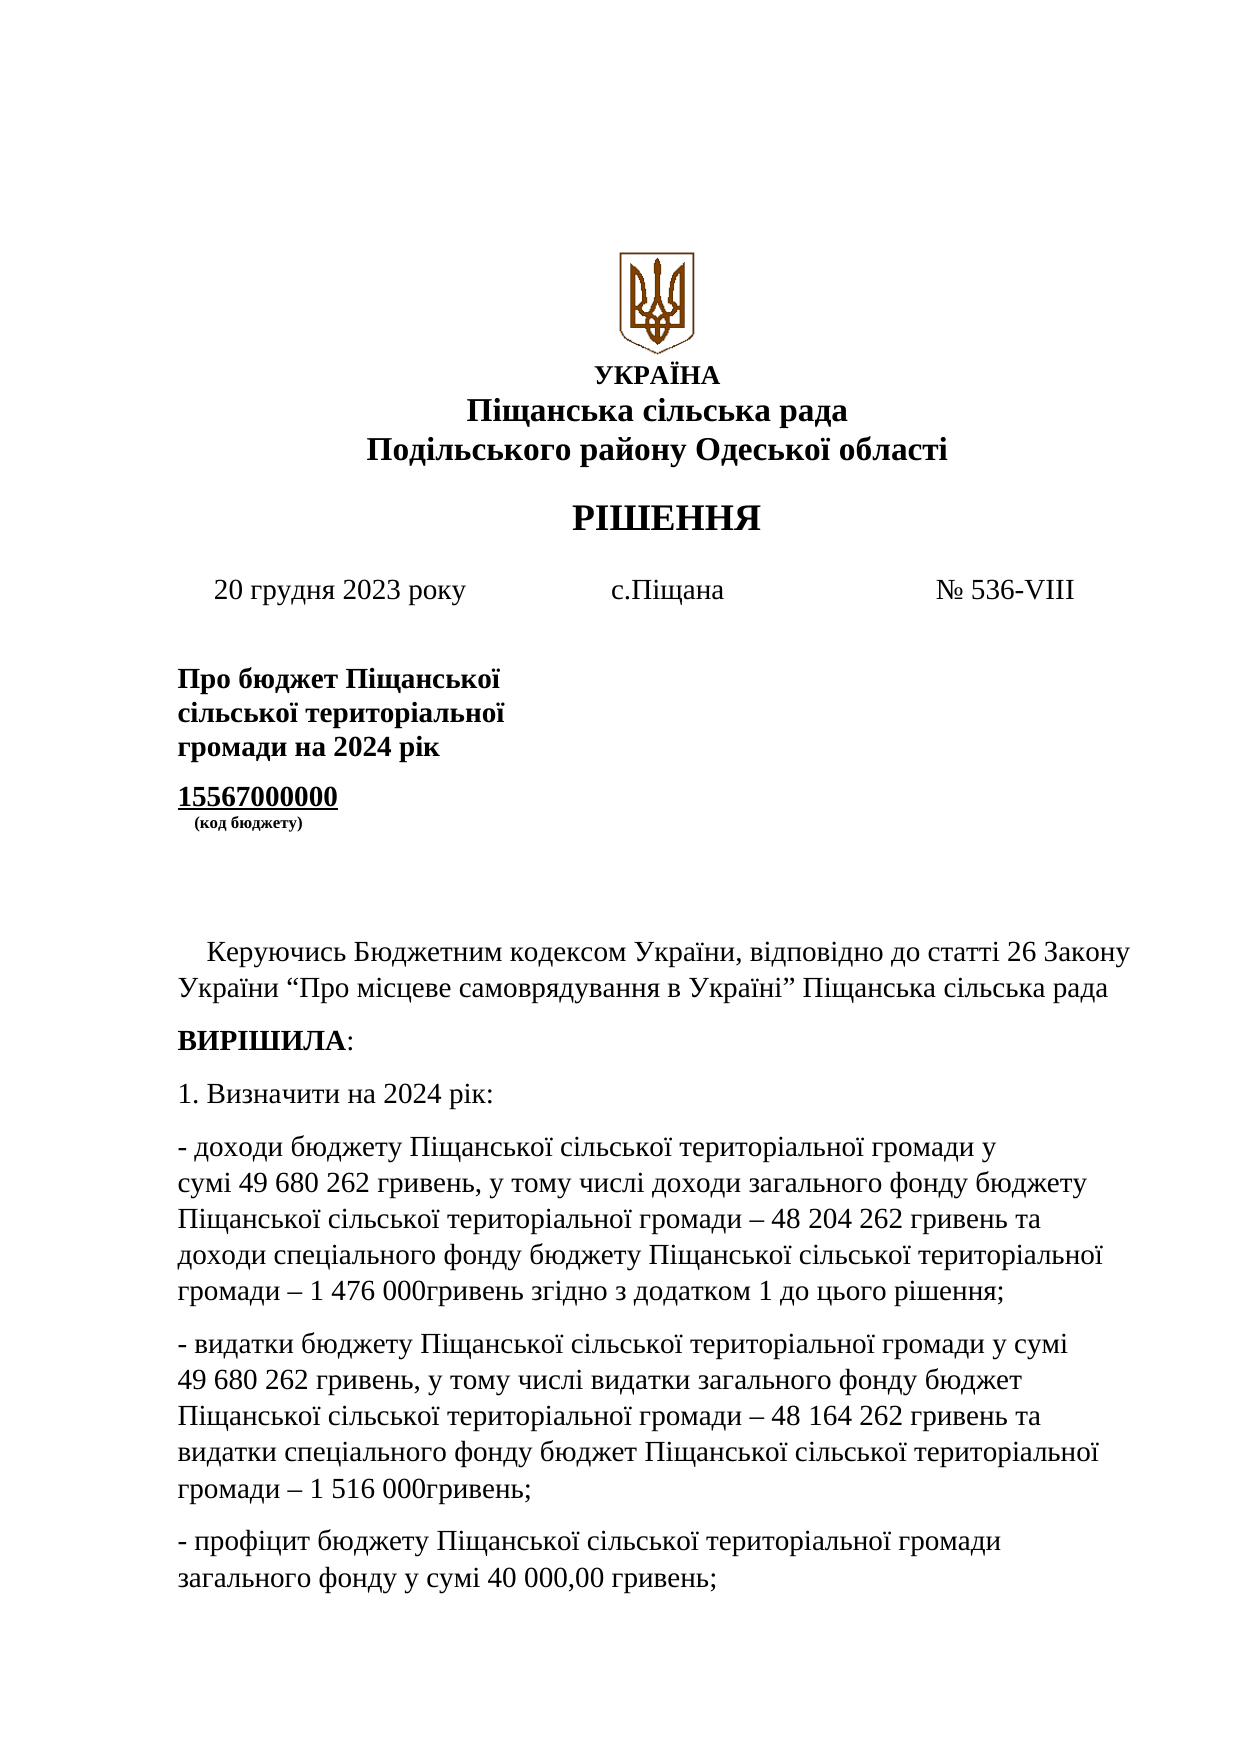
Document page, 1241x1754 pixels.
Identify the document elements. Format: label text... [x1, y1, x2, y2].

text - доходи бюджету Піщанської сільської територіальної громади у сумі 49 680 262 гривень, у тому числі доходи загального фонду бюджету Піщанської сільської територіальної громади – 48 204 262 гривень та доходи спеціального фонду бюджету Піщанської сільської територіальної громади – 1 476 000гривень згідно з додатком 1 до цього рішення; [177, 1129, 1137, 1307]
text 1. Визначити на 2024 рік: [177, 1076, 1137, 1109]
text 20 грудня 2023 року с.Піщана № 536-VIIІ [177, 572, 1080, 606]
text Подільського району Одеської області [177, 429, 1137, 467]
text Керуючись Бюджетним кодексом України, відповідно до статті 26 Закону України “Про місцеве самоврядування в Україні” Піщанська сільська рада [177, 934, 1137, 1004]
text ВИРІШИЛА: [177, 1023, 1137, 1057]
text Піщанська сільська рада [177, 390, 1137, 429]
text - профіцит бюджету Піщанської сільської територіальної громади загального фонду у сумі 40 000,00 гривень; [177, 1523, 1137, 1593]
picture [612, 246, 702, 360]
text РІШЕННЯ [177, 496, 1137, 539]
table_header Про бюджет Піщанської сільської територіальної громади на 2024 рік 15567000000 (код бюджету) [166, 662, 558, 896]
text - видатки бюджету Піщанської сільської територіальної громади у сумі 49 680 262 гривень, у тому числі видатки загального фонду бюджет Піщанської сільської територіальної громади – 48 164 262 гривень та видатки спеціального фонду бюджет Піщанської сільської територіальної громади – 1 516 000гривень; [177, 1326, 1137, 1504]
text УКРАЇНА [177, 359, 1137, 390]
